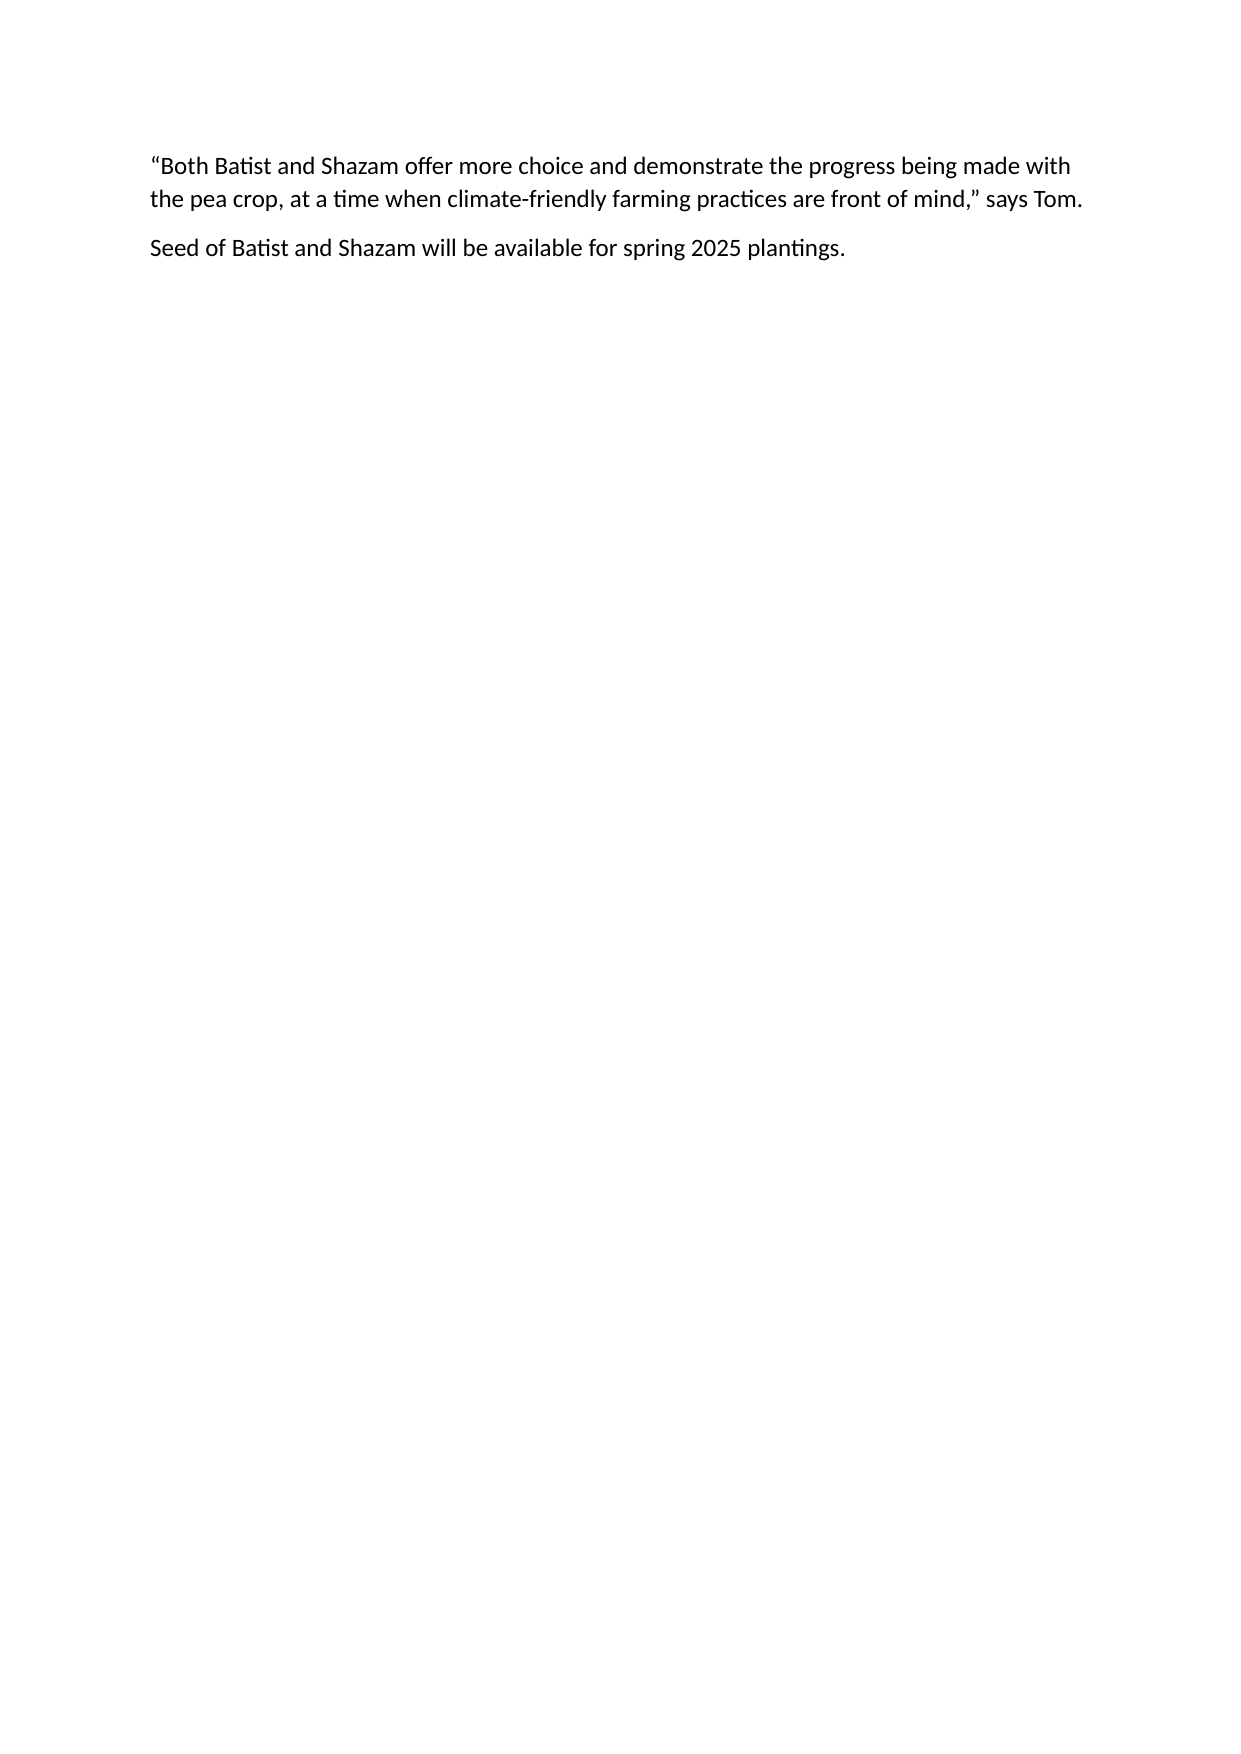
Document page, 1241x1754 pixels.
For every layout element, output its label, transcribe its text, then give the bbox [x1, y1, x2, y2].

text Seed of Batist and Shazam will be available for spring 2025 plantings. [150, 232, 1090, 263]
text “Both Batist and Shazam offer more choice and demonstrate the progress being made with the pea crop, at a time when climate-friendly farming practices are front of mind,” says Tom. [150, 150, 1090, 213]
